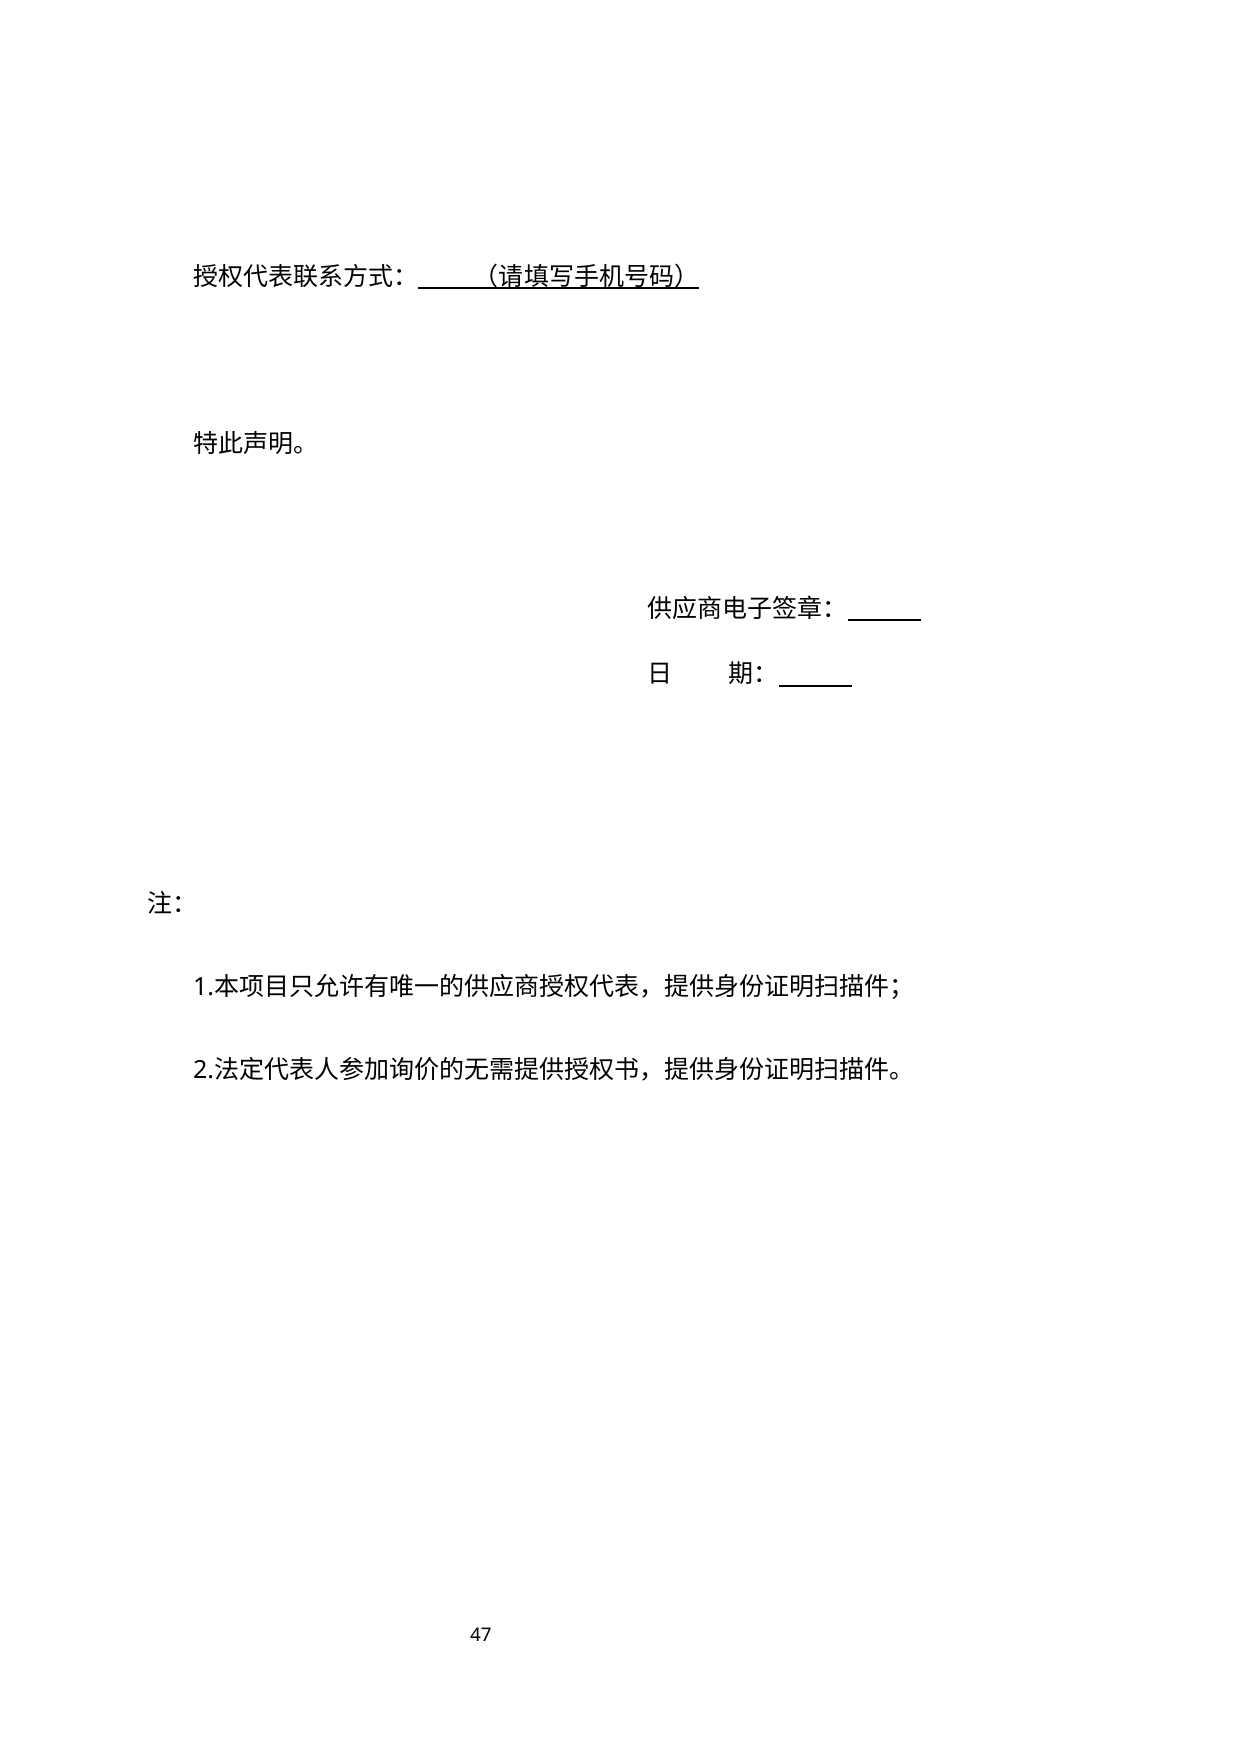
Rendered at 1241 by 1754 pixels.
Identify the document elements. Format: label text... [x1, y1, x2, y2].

text 日 期： [148, 639, 1093, 704]
text 1.本项目只允许有唯一的供应商授权代表，提供身份证明扫描件； [148, 952, 1093, 1017]
text 特此声明。 [148, 408, 1093, 474]
text 2.法定代表人参加询价的无需提供授权书，提供身份证明扫描件。 [148, 1036, 1093, 1101]
text 供应商电子签章： [148, 574, 1093, 639]
text 注： [148, 869, 1093, 934]
text 授权代表联系方式： （请填写手机号码） [148, 242, 1093, 307]
